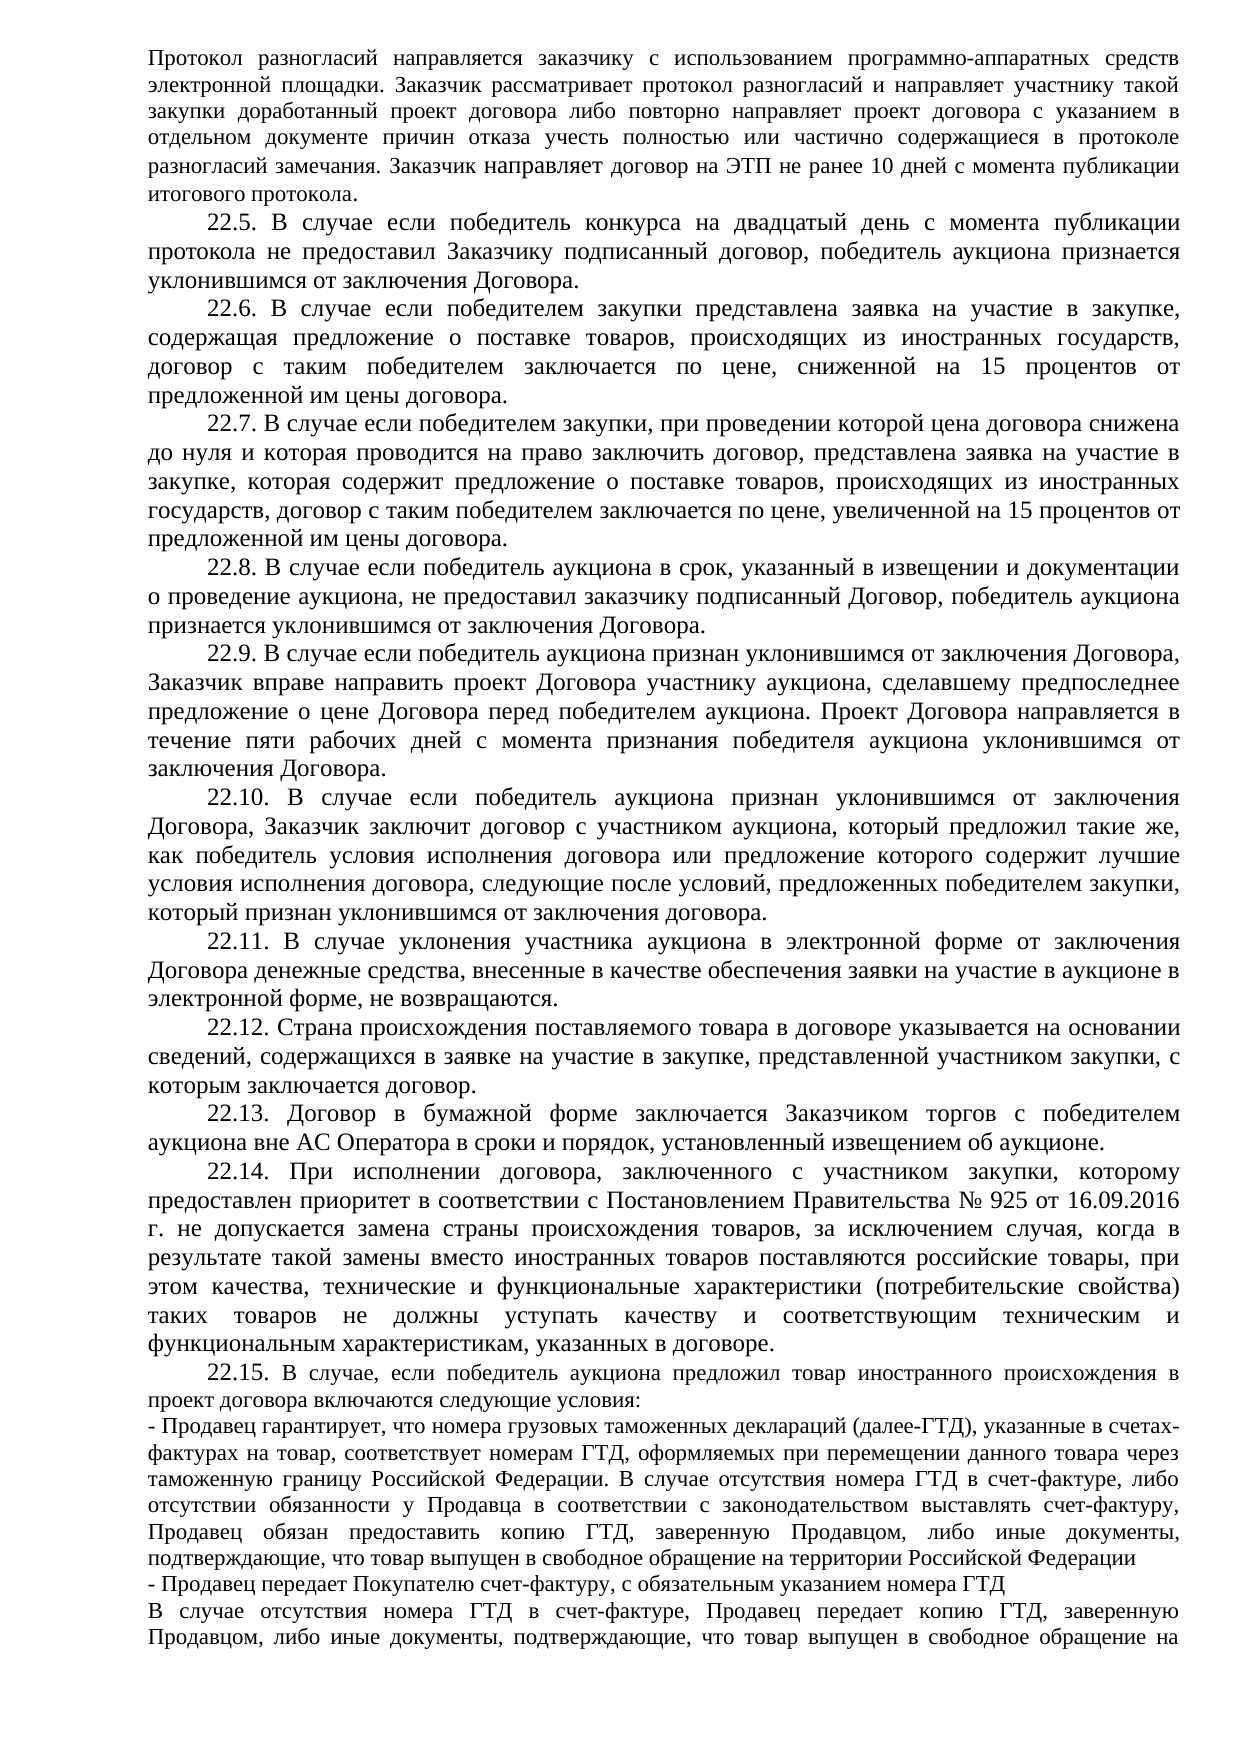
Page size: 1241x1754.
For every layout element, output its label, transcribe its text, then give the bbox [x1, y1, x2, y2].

list 22.6. В случае если победителем закупки представлена заявка на участие в закупке, содержащая предложение о поставке товаров, происходящих из иностранных государств, договор с таким победителем заключается по цене, сниженной на 15 процентов от предложенной им цены договора. [148, 293, 1181, 408]
text 22.10. В случае если победитель аукциона признан уклонившимся от заключения Договора, Заказчик заключит договор с участником аукциона, который предложил такие же, как победитель условия исполнения договора или предложение которого содержит лучшие условия исполнения договора, следующие после условий, предложенных победителем закупки, который признан уклонившимся от заключения договора. [148, 782, 1181, 926]
list 22.5. В случае если победитель конкурса на двадцатый день с момента публикации протокола не предоставил Заказчику подписанный договор, победитель аукциона признается уклонившимся от заключения Договора. [148, 207, 1181, 293]
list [148, 44, 1181, 207]
text - Продавец гарантирует, что номера грузовых таможенных деклараций (далее-ГТД), указанные в счетах-фактурах на товар, соответствует номерам ГТД, оформляемых при перемещении данного товара через таможенную границу Российской Федерации. В случае отсутствия номера ГТД в счет-фактуре, либо отсутствии обязанности у Продавца в соответствии с законодательством выставлять счет-фактуру, Продавец обязан предоставить копию ГТД, заверенную Продавцом, либо иные документы, подтверждающие, что товар выпущен в свободное обращение на территории Российской Федерации [148, 1412, 1181, 1571]
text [148, 1597, 1181, 1649]
text 22.9. В случае если победитель аукциона признан уклонившимся от заключения Договора, Заказчик вправе направить проект Договора участнику аукциона, сделавшему предпоследнее предложение о цене Договора перед победителем аукциона. Проект Договора направляется в течение пяти рабочих дней с момента признания победителя аукциона уклонившимся от заключения Договора. [148, 638, 1181, 782]
text 22.15. В случае, если победитель аукциона предложил товар иностранного происхождения в проект договора включаются следующие условия: [148, 1357, 1181, 1412]
text 22.13. Договор в бумажной форме заключается Заказчиком торгов с победителем аукциона вне АС Оператора в сроки и порядок, установленный извещением об аукционе. [148, 1098, 1181, 1156]
text 22.14. При исполнении договора, заключенного с участником закупки, которому предоставлен приоритет в соответствии с Постановлением Правительства № 925 от 16.09.2016 г. не допускается замена страны происхождения товаров, за исключением случая, когда в результате такой замены вместо иностранных товаров поставляются российские товары, при этом качества, технические и функциональные характеристики (потребительские свойства) таких товаров не должны уступать качеству и соответствующим техническим и функциональным характеристикам, указанных в договоре. [148, 1156, 1181, 1357]
list 22.7. В случае если победителем закупки, при проведении которой цена договора снижена до нуля и которая проводится на право заключить договор, представлена заявка на участие в закупке, которая содержит предложение о поставке товаров, происходящих из иностранных государств, договор с таким победителем заключается по цене, увеличенной на 15 процентов от предложенной им цены договора. [148, 408, 1181, 552]
text 22.12. Страна происхождения поставляемого товара в договоре указывается на основании сведений, содержащихся в заявке на участие в закупке, представленной участником закупки, с которым заключается договор. [148, 1012, 1181, 1098]
text 22.8. В случае если победитель аукциона в срок, указанный в извещении и документации о проведение аукциона, не предоставил заказчику подписанный Договор, победитель аукциона признается уклонившимся от заключения Договора. [148, 552, 1181, 638]
text 22.11. В случае уклонения участника аукциона в электронной форме от заключения Договора денежные средства, внесенные в качестве обеспечения заявки на участие в аукционе в электронной форме, не возвращаются. [148, 926, 1181, 1012]
text - Продавец передает Покупателю счет-фактуру, с обязательным указанием номера ГТД [148, 1571, 1181, 1597]
